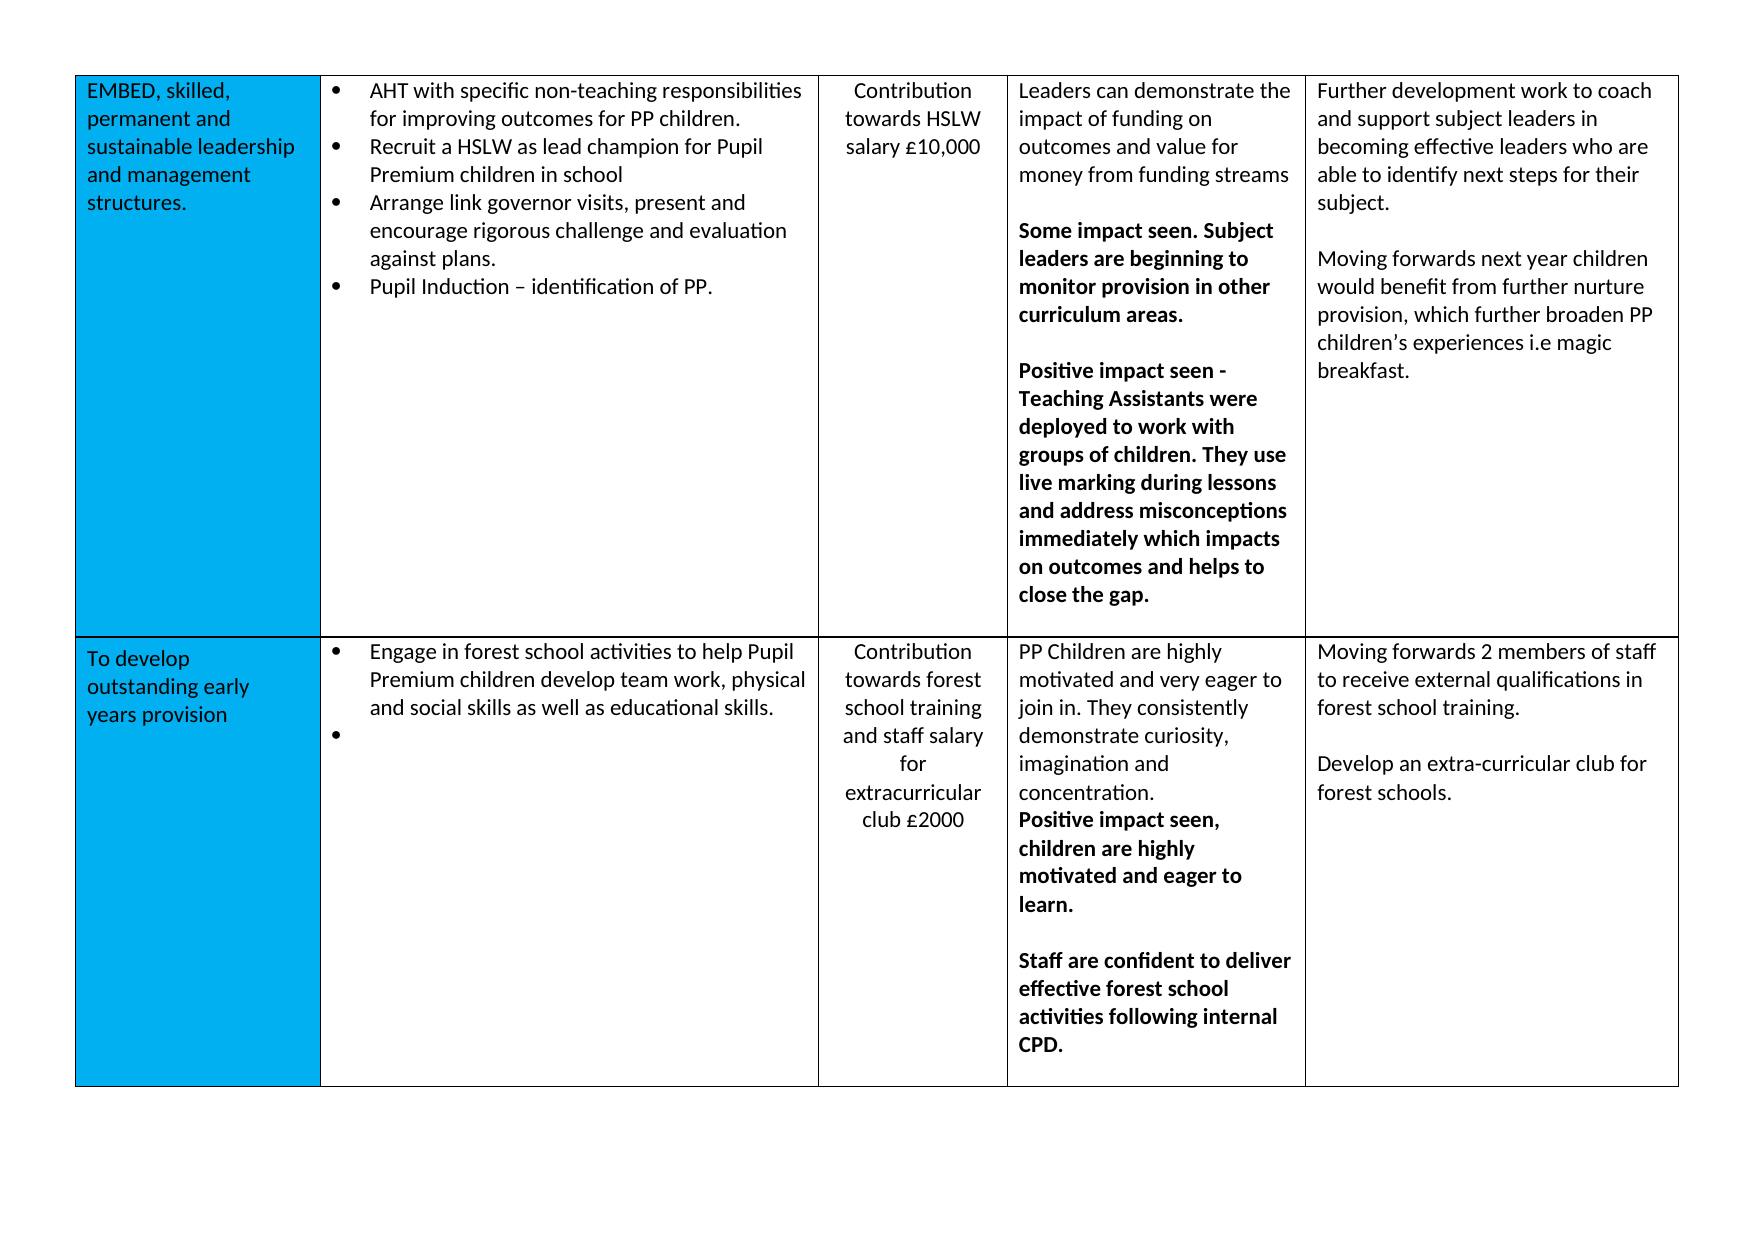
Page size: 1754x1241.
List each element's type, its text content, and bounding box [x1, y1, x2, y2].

table_cell Moving forwards 2 members of staff to receive external qualifications in forest school training. Develop an extra-curricular club for forest schools. [1306, 638, 1678, 1086]
table_cell PP Children are highly motivated and very eager to join in. They consistently demonstrate curiosity, imagination and concentration. Positive impact seen, children are highly motivated and eager to learn. Staff are confident to deliver effective forest school activities following internal CPD. [1008, 638, 1305, 1086]
table_cell Leaders can demonstrate the impact of funding on outcomes and value for money from funding streams Some impact seen. Subject leaders are beginning to monitor provision in other curriculum areas. Positive impact seen - Teaching Assistants were deployed to work with groups of children. They use live marking during lessons and address misconceptions immediately which impacts on outcomes and helps to close the gap. [1008, 76, 1305, 636]
table_cell EMBED, skilled, permanent and sustainable leadership and management structures. [76, 76, 320, 636]
table_cell Contribution towards HSLW salary £10,000 [819, 76, 1007, 636]
table_cell To develop outstanding early years provision [76, 638, 320, 1086]
table_cell Engage in forest school activities to help Pupil Premium children develop team work, physical and social skills as well as educational skills. [321, 638, 818, 1086]
table_cell Contribution towards forest school training and staff salary for extracurricular club £2000 [819, 638, 1007, 1086]
table_cell AHT with specific non-teaching responsibilities for improving outcomes for PP children. Recruit a HSLW as lead champion for Pupil Premium children in school Arrange link governor visits, present and encourage rigorous challenge and evaluation against plans. Pupil Induction – identification of PP. [321, 76, 818, 636]
table_cell Further development work to coach and support subject leaders in becoming effective leaders who are able to identify next steps for their subject. Moving forwards next year children would benefit from further nurture provision, which further broaden PP children’s experiences i.e magic breakfast. [1306, 76, 1678, 636]
